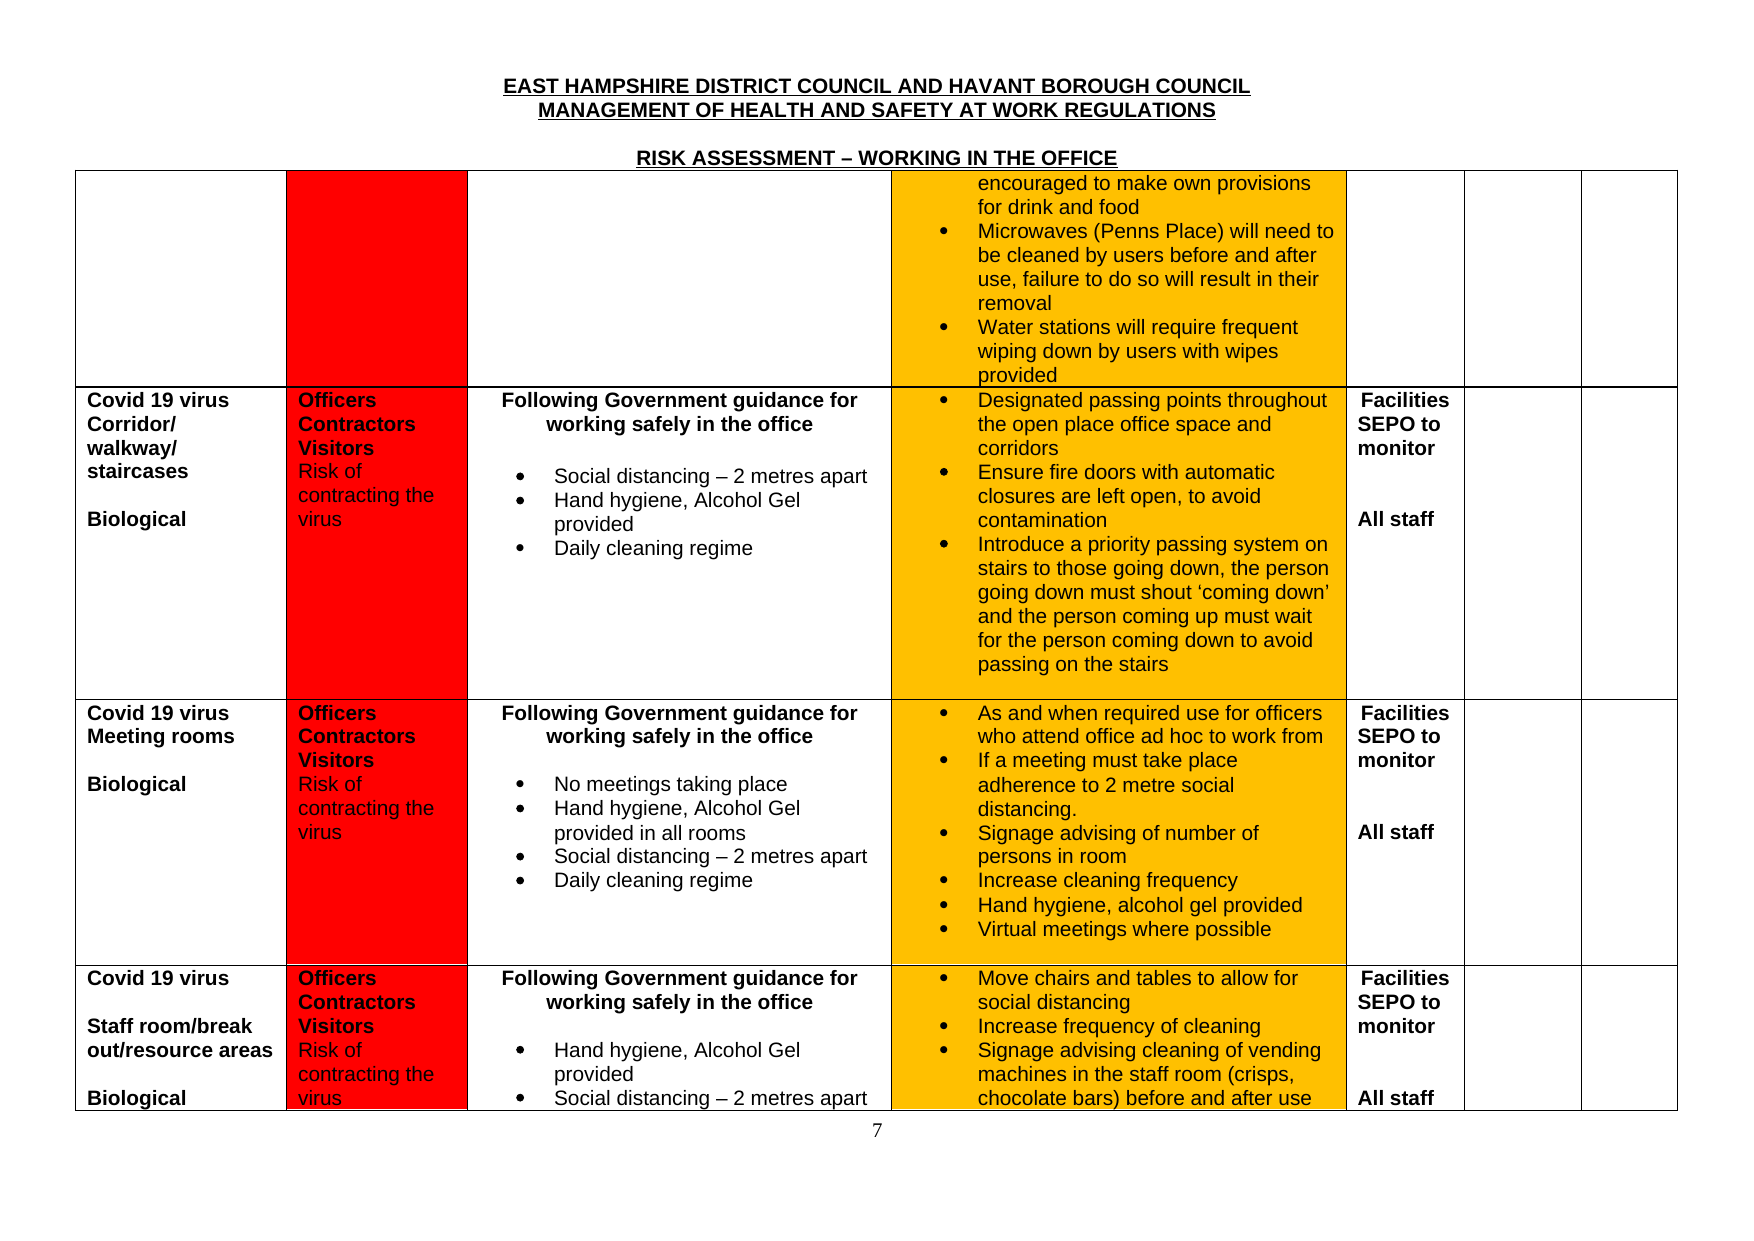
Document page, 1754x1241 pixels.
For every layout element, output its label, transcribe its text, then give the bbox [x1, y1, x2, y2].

table_cell As and when required use for officers who attend office ad hoc to work from If a meeting must take place adherence to 2 metre social distancing. Signage advising of number of persons in room Increase cleaning frequency Hand hygiene, alcohol gel provided Virtual meetings where possible [892, 700, 1346, 964]
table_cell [1347, 171, 1464, 386]
table_cell [1582, 388, 1677, 699]
table_cell Officers Contractors Visitors Risk of contracting the virus [287, 700, 467, 964]
table_cell [1582, 171, 1677, 386]
table_cell [1465, 171, 1581, 386]
table_cell [1465, 388, 1581, 699]
table_cell [1465, 700, 1581, 964]
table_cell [287, 966, 467, 1109]
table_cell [468, 966, 891, 1109]
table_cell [468, 171, 891, 386]
table_cell Officers Contractors Visitors Risk of contracting the virus [287, 388, 467, 699]
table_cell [892, 171, 1346, 386]
table_cell Following Government guidance for working safely in the office Social distancing – 2 metres apart Hand hygiene, Alcohol Gel provided Daily cleaning regime [468, 388, 891, 699]
table_cell Designated passing points throughout the open place office space and corridors Ensure fire doors with automatic closures are left open, to avoid contamination Introduce a priority passing system on stairs to those going down, the person going down must shout ‘coming down’ and the person coming up must wait for the person coming down to avoid passing on the stairs [892, 388, 1346, 699]
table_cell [287, 171, 467, 386]
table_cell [76, 171, 286, 386]
table_cell [1582, 966, 1677, 1109]
table_cell Following Government guidance for working safely in the office No meetings taking place Hand hygiene, Alcohol Gel provided in all rooms Social distancing – 2 metres apart Daily cleaning regime [468, 700, 891, 964]
table_cell Facilities SEPO to monitor All staff [1347, 388, 1464, 699]
table_cell Covid 19 virus Corridor/ walkway/ staircases Biological [76, 388, 286, 699]
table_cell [1347, 966, 1464, 1109]
table_cell [1582, 700, 1677, 964]
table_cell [76, 966, 286, 1109]
table_cell Facilities SEPO to monitor All staff [1347, 700, 1464, 964]
table_cell [1465, 966, 1581, 1109]
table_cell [892, 966, 1346, 1109]
table_cell Covid 19 virus Meeting rooms Biological [76, 700, 286, 964]
